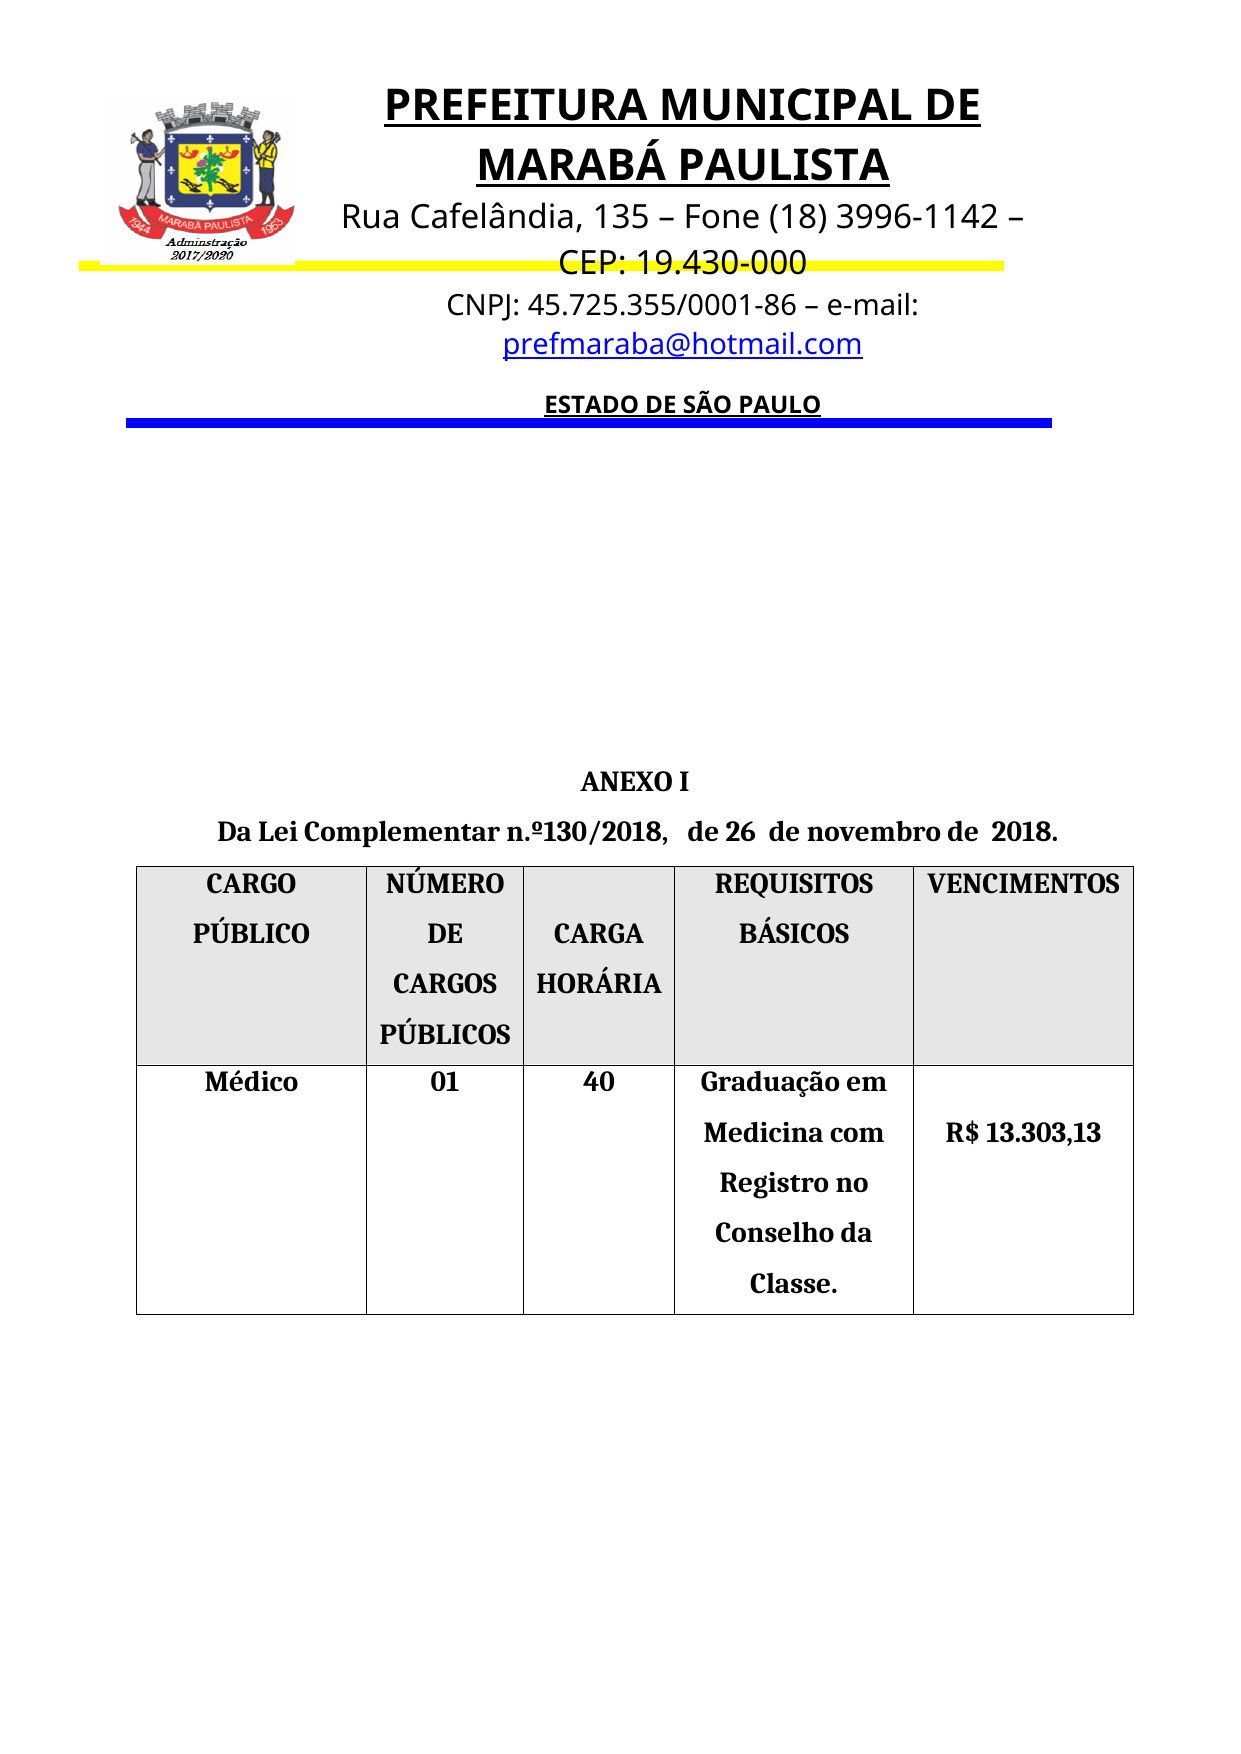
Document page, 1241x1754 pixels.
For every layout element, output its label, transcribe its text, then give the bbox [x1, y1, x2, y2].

table_header CARGO PÚBLICO [137, 867, 366, 1064]
table_cell R$ 13.303,13 [914, 1066, 1133, 1313]
table_header REQUISITOS BÁSICOS [675, 867, 913, 1064]
table_cell Graduação em Medicina com Registro no Conselho da Classe. [675, 1066, 913, 1313]
table_cell 01 [367, 1066, 523, 1313]
picture [100, 100, 296, 265]
table_cell 40 [524, 1066, 674, 1313]
table_header CARGA HORÁRIA [524, 867, 674, 1064]
table_header VENCIMENTOS [914, 867, 1133, 1064]
text ANEXO I [148, 765, 1122, 799]
text Da Lei Complementar n.º130/2018, de 26 de novembro de 2018. [148, 816, 1122, 849]
table_cell Médico [137, 1066, 366, 1313]
table_header NÚMERO DE CARGOS PÚBLICOS [367, 867, 523, 1064]
